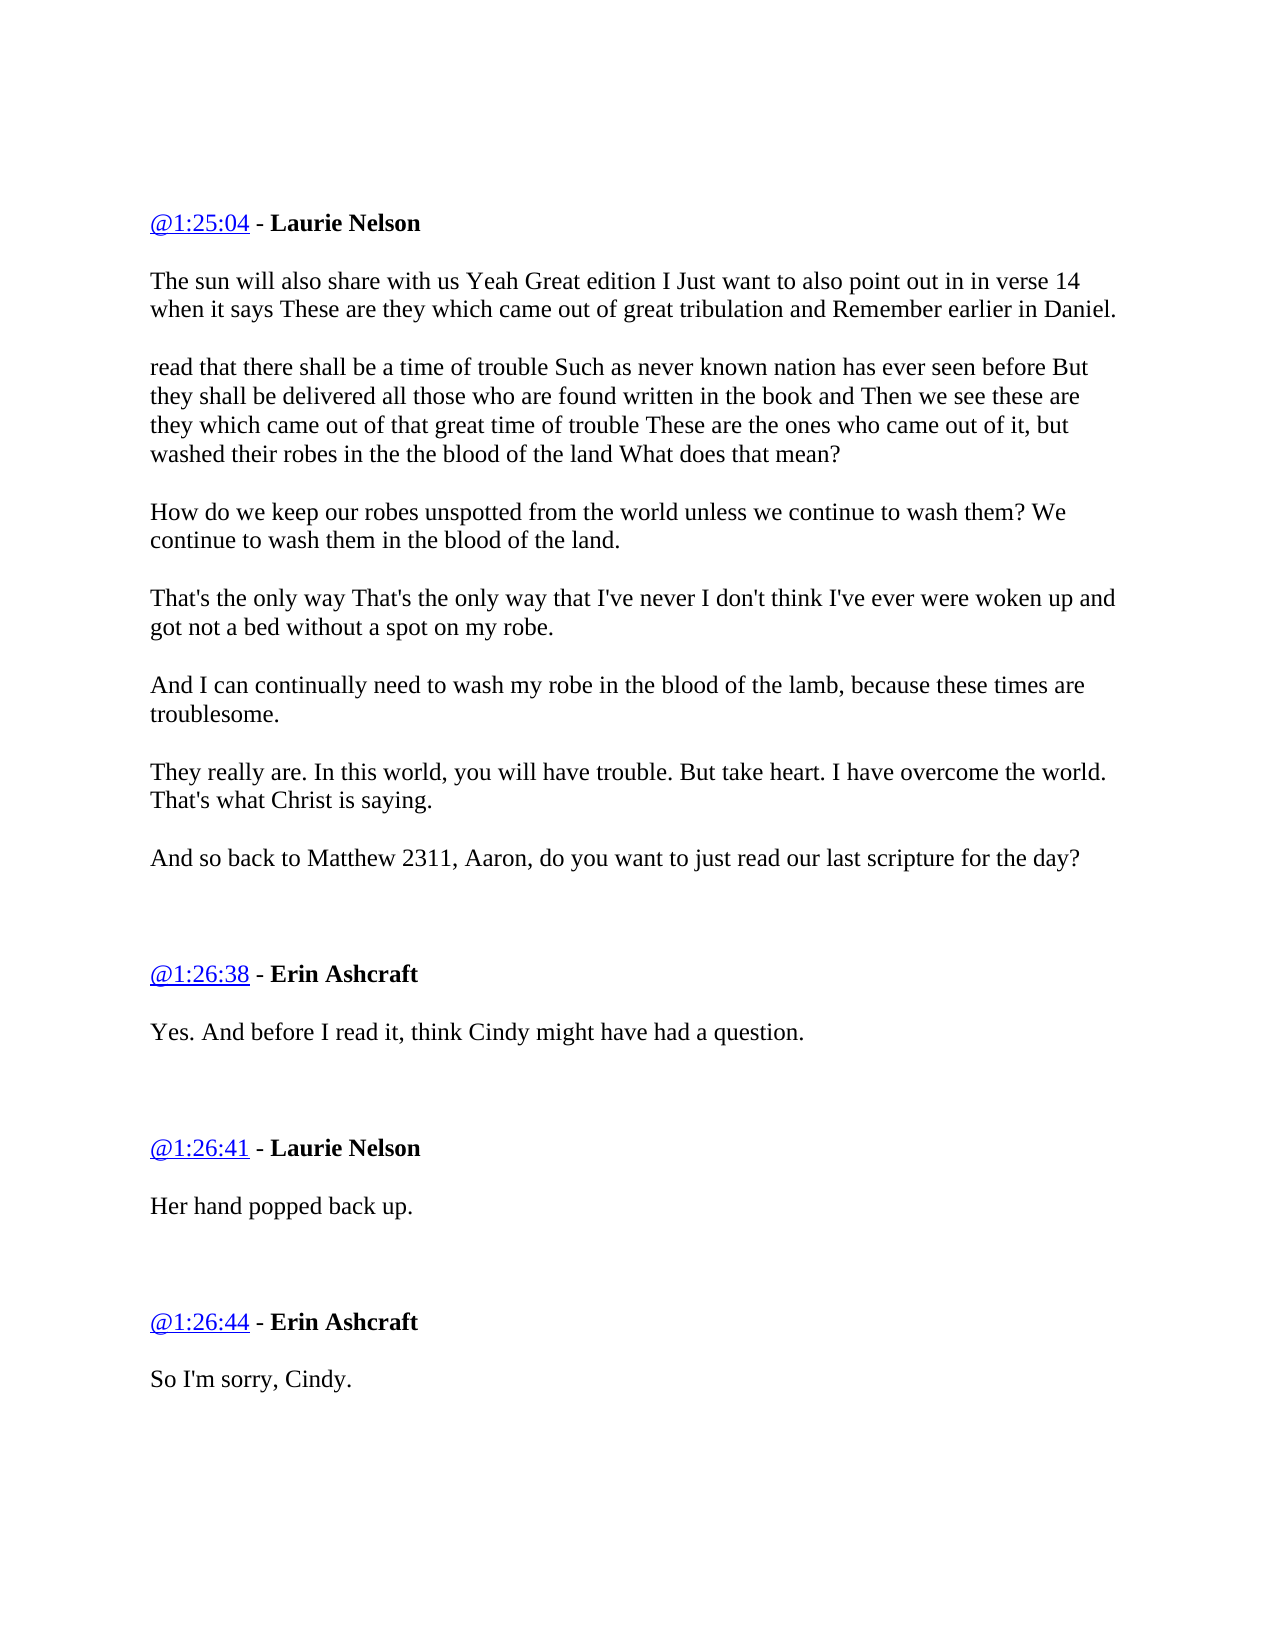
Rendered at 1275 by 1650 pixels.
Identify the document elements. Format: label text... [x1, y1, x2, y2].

text read that there shall be a time of trouble Such as never known nation has ever seen before But they shall be delivered all those who are found written in the book and Then we see these are they which came out of that great time of trouble These are the ones who came out of it, but washed their robes in the the blood of the land What does that mean? [150, 352, 1125, 467]
text The sun will also share with us Yeah Great edition I Just want to also point out in in verse 14 when it says These are they which came out of great tribulation and Remember earlier in Daniel. [150, 266, 1125, 323]
text Her hand popped back up. [150, 1191, 1125, 1219]
text @1:26:38 - Erin Ashcraft [150, 959, 1125, 988]
text And I can continually need to wash my robe in the blood of the lamb, because these times are troublesome. [150, 670, 1125, 727]
text @1:25:04 - Laurie Nelson [150, 208, 1125, 237]
text Yes. And before I read it, think Cindy might have had a question. [150, 1017, 1125, 1046]
text So I'm sorry, Cindy. [150, 1364, 1125, 1393]
text @1:26:41 - Laurie Nelson [150, 1133, 1125, 1162]
text @1:26:44 - Erin Ashcraft [150, 1307, 1125, 1335]
text That's the only way That's the only way that I've never I don't think I've ever were woken up and got not a bed without a spot on my robe. [150, 583, 1125, 641]
text And so back to Matthew 2311, Aaron, do you want to just read our last scripture for the day? [150, 843, 1125, 872]
text How do we keep our robes unspotted from the world unless we continue to wash them? We continue to wash them in the blood of the land. [150, 497, 1125, 554]
text They really are. In this world, you will have trouble. But take heart. I have overcome the world. That's what Christ is saying. [150, 757, 1125, 814]
